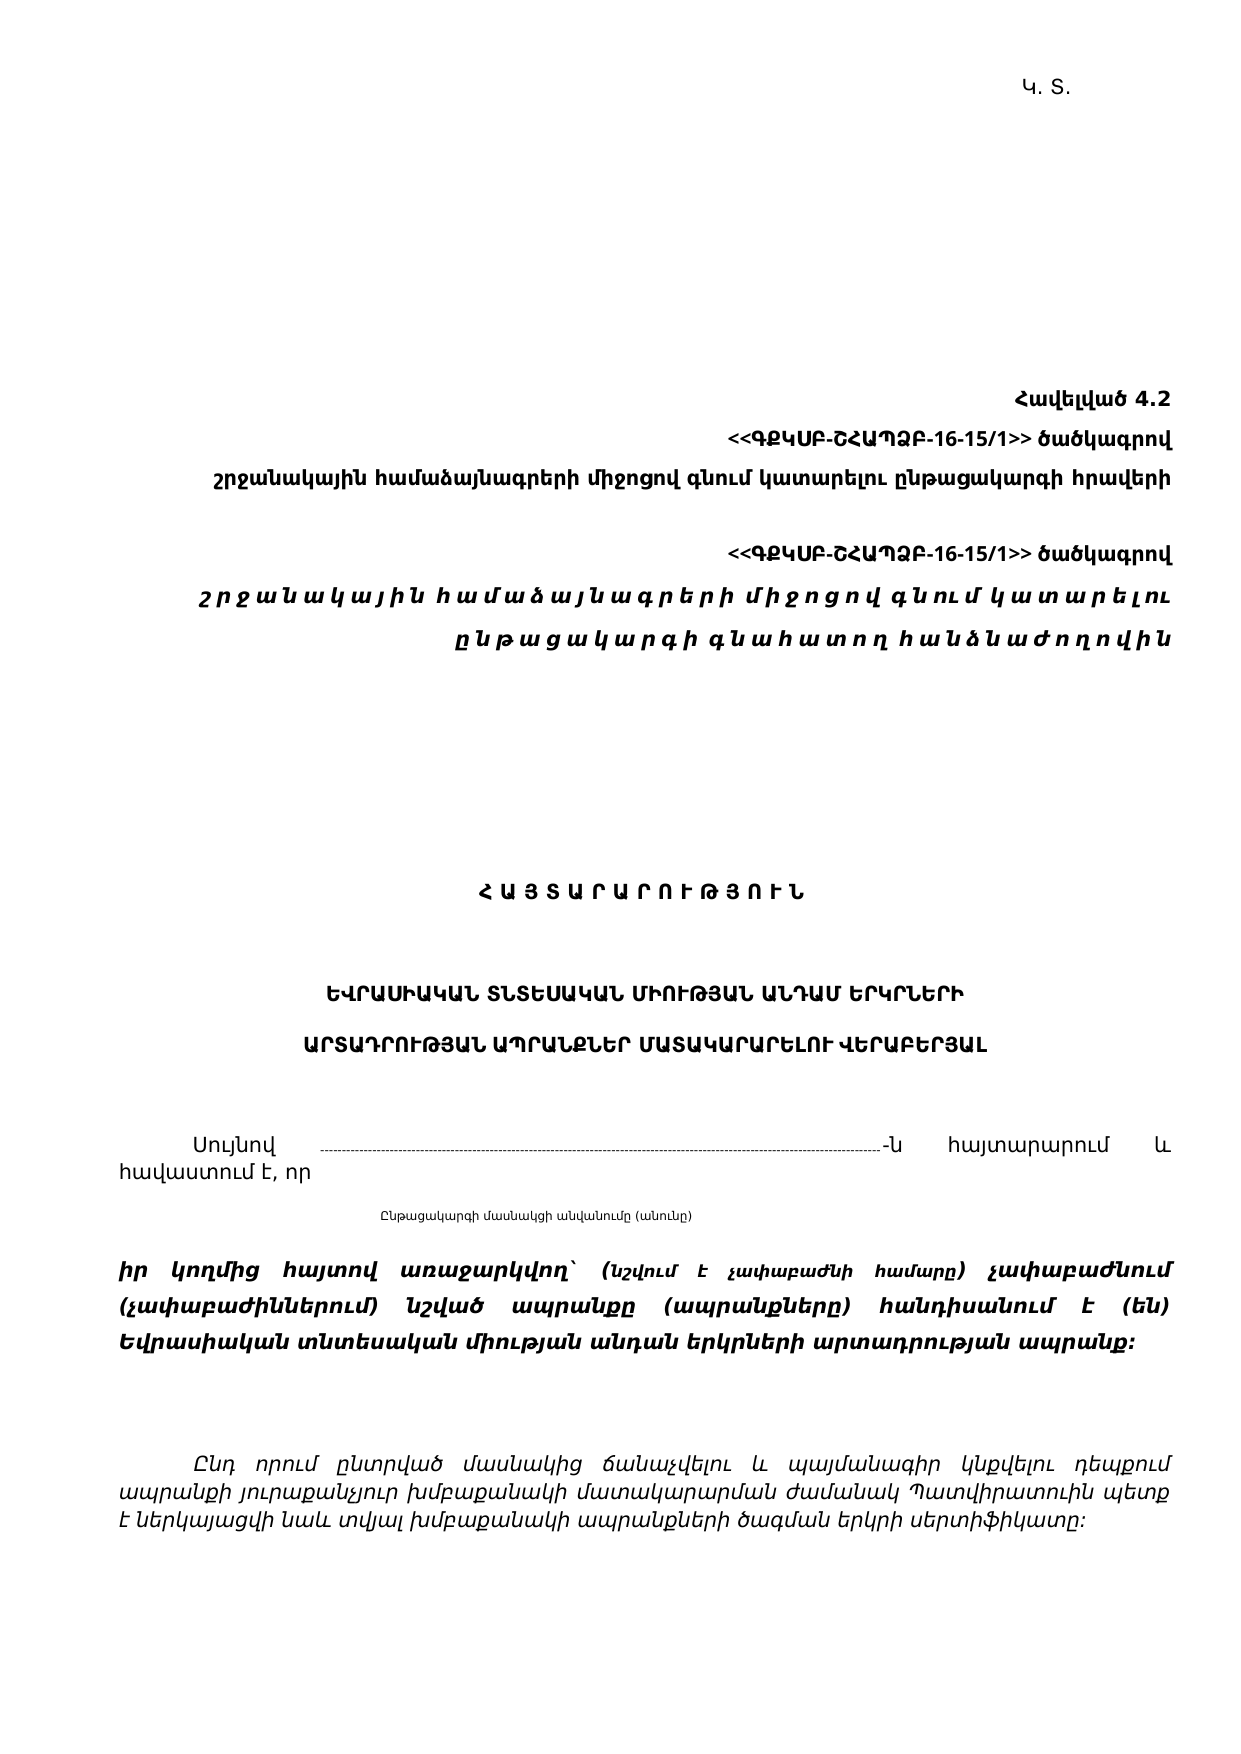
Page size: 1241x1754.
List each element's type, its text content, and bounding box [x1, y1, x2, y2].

text ը ն թ ա ց ա կ ա ր գ ի գ ն ա հ ա տ ո ղ հ ա ն ձ ն ա ժ ո ղ ո վ ի ն [118, 624, 1171, 653]
text <<ԳՔԿՍԲ-ՇՀԱՊՁԲ-16-15/1>> ծածկագրով [118, 424, 1171, 452]
text շ ր ջ ա ն ա կ ա յ ի ն հ ա մ ա ձ ա յ ն ա գ ր ե ր ի մ ի ջ ո ց ո վ գ ն ու մ կ ա տ ա ր ե լ ու [118, 582, 1171, 610]
text Ընդ որում ընտրված մասնակից ճանաչվելու և պայմանագիր կնքվելու դեպքում ապրանքի յուրաքանչյուր խմբաքանակի մատակարարման ժամանակ Պատվիրատուին պետք է ներկայացվի նաև տվյալ խմբաքանակի ապրանքների ծագման երկրի սերտիֆիկատը: [118, 1452, 1171, 1532]
text շրջանակային համաձայնագրերի միջոցով գնում կատարելու ընթացակարգի հրավերի [118, 466, 1171, 491]
text <<ԳՔԿՍԲ-ՇՀԱՊՁԲ-16-15/1>> ծածկագրով [118, 539, 1171, 567]
text Հ Ա Յ Տ Ա Ր Ա Ր Ո Ւ Թ Յ Ո Ւ Ն [112, 880, 1171, 904]
text Հավելված 4.2 [118, 387, 1171, 412]
text Սույնով ----------------------------------------------------------------------------------------------------------------------------------ն հայտարարում և հավաստում է, որ [118, 1133, 1171, 1185]
text Ընթացակարգի մասնակցի անվանումը (անունը) [118, 1209, 1171, 1233]
text ԱՐՏԱԴՐՈՒԹՅԱՆ ԱՊՐԱՆՔՆԵՐ ՄԱՏԱԿԱՐԱՐԵԼՈՒ ՎԵՐԱԲԵՐՅԱԼ [118, 1031, 1171, 1059]
text Կ. Տ. [118, 75, 1171, 99]
text ԵՎՐԱՍԻԱԿԱՆ ՏՆՏԵՍԱԿԱՆ ՄԻՈՒԹՅԱՆ ԱՆԴԱՄ ԵՐԿՐՆԵՐԻ [118, 982, 1171, 1006]
text իր կողմից հայտով առաջարկվող` (նշվում է չափաբաժնի համարը) չափաբաժնում (չափաբաժիններում) նշված ապրանքը (ապրանքները) հանդիսանում է (են) Եվրասիական տնտեսական միության անդան երկրների արտադրության ապրանք: [118, 1258, 1171, 1355]
